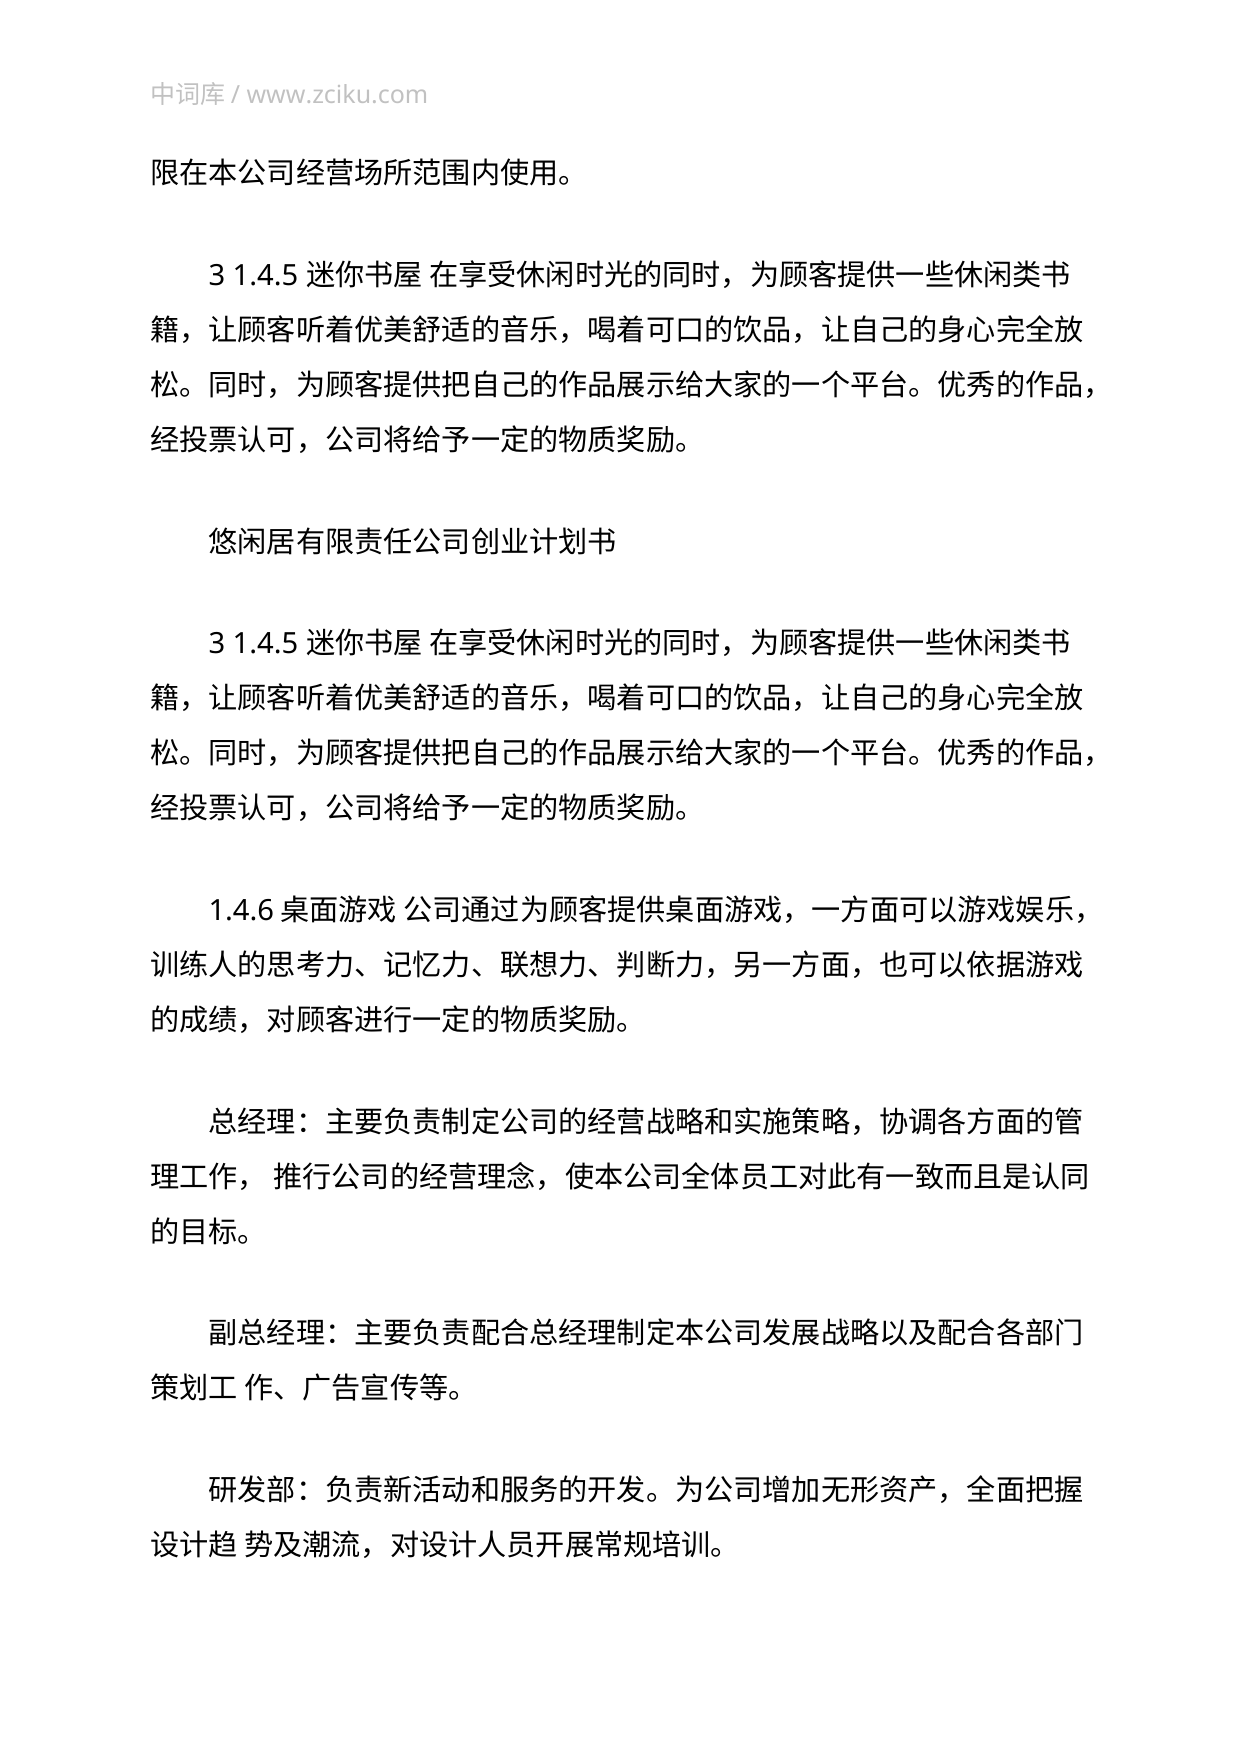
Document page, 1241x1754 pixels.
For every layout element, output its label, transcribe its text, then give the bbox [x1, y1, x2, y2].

text 3 1.4.5 迷你书屋 在享受休闲时光的同时，为顾客提供一些休闲类书籍，让顾客听着优美舒适的音乐，喝着可口的饮品，让自己的身心完全放松。同时，为顾客提供把自己的作品展示给大家的一个平台。优秀的作品，经投票认可，公司将给予一定的物质奖励。 [150, 252, 1090, 459]
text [150, 150, 1090, 192]
text 1.4.6桌面游戏 公司通过为顾客提供桌面游戏，一方面可以游戏娱乐，训练人的思考力、记忆力、联想力、判断力，另一方面，也可以依据游戏的成绩，对顾客进行一定的物质奖励。 [150, 887, 1090, 1039]
text 副总经理：主要负责配合总经理制定本公司发展战略以及配合各部门策划工 作、广告宣传等。 [150, 1310, 1090, 1407]
text 总经理：主要负责制定公司的经营战略和实施策略，协调各方面的管理工作， 推行公司的经营理念，使本公司全体员工对此有一致而且是认同的目标。 [150, 1098, 1090, 1250]
text 3 1.4.5 迷你书屋 在享受休闲时光的同时，为顾客提供一些休闲类书籍，让顾客听着优美舒适的音乐，喝着可口的饮品，让自己的身心完全放松。同时，为顾客提供把自己的作品展示给大家的一个平台。优秀的作品，经投票认可，公司将给予一定的物质奖励。 [150, 620, 1090, 827]
text 悠闲居有限责任公司创业计划书 [150, 518, 1090, 561]
text 研发部：负责新活动和服务的开发。为公司增加无形资产，全面把握设计趋 势及潮流，对设计人员开展常规培训。 [150, 1467, 1090, 1564]
